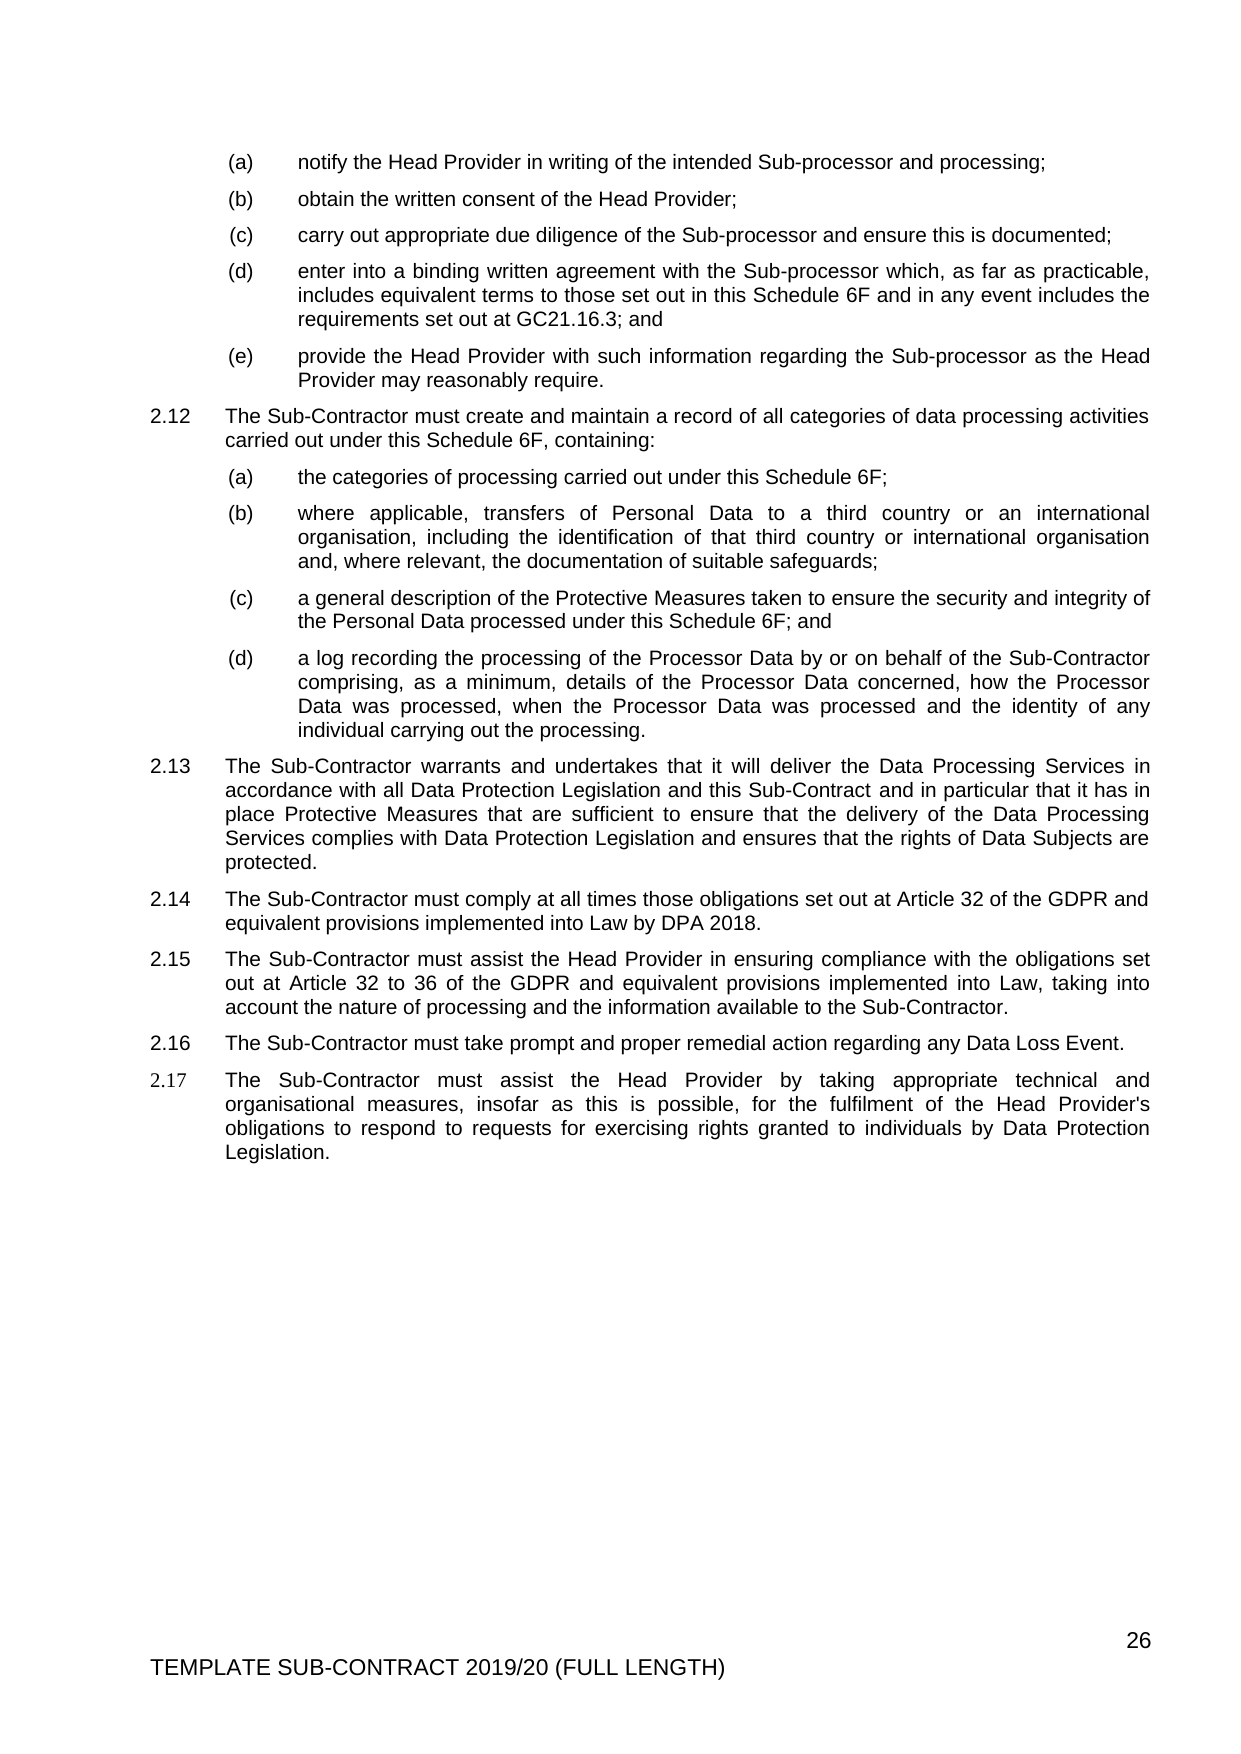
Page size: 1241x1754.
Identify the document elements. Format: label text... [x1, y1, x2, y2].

list The Sub-Contractor warrants and undertakes that it will deliver the Data Processing Services in accordance with all Data Protection Legislation and this Sub-Contract and in particular that it has in place Protective Measures that are sufficient to ensure that the delivery of the Data Processing Services complies with Data Protection Legislation and ensures that the rights of Data Subjects are protected. [150, 754, 1151, 874]
list The Sub-Contractor must assist the Head Provider in ensuring compliance with the obligations set out at Article 32 to 36 of the GDPR and equivalent provisions implemented into Law, taking into account the nature of processing and the information available to the Sub-Contractor. [150, 947, 1151, 1019]
list notify the Head Provider in writing of the intended Sub-processor and processing; [253, 150, 1151, 174]
list carry out appropriate due diligence of the Sub-processor and ensure this is documented; [253, 223, 1151, 247]
list a log recording the processing of the Processor Data by or on behalf of the Sub-Contractor comprising, as a minimum, details of the Processor Data concerned, how the Processor Data was processed, when the Processor Data was processed and the identity of any individual carrying out the processing. [253, 646, 1151, 742]
list enter into a binding written agreement with the Sub-processor which, as far as practicable, includes equivalent terms to those set out in this Schedule 6F and in any event includes the requirements set out at GC21.16.3; and [253, 259, 1151, 331]
list The Sub-Contractor must create and maintain a record of all categories of data processing activities carried out under this Schedule 6F, containing: [150, 404, 1151, 452]
list The Sub-Contractor must take prompt and proper remedial action regarding any Data Loss Event. [150, 1031, 1151, 1055]
list where applicable, transfers of Personal Data to a third country or an international organisation, including the identification of that third country or international organisation and, where relevant, the documentation of suitable safeguards; [253, 501, 1151, 573]
list The Sub-Contractor must assist the Head Provider by taking appropriate technical and organisational measures, insofar as this is possible, for the fulfilment of the Head Provider's obligations to respond to requests for exercising rights granted to individuals by Data Protection Legislation. [150, 1068, 1151, 1164]
list provide the Head Provider with such information regarding the Sub-processor as the Head Provider may reasonably require. [253, 344, 1151, 392]
list The Sub-Contractor must comply at all times those obligations set out at Article 32 of the GDPR and equivalent provisions implemented into Law by DPA 2018. [150, 886, 1151, 934]
list obtain the written consent of the Head Provider; [253, 186, 1151, 210]
list a general description of the Protective Measures taken to ensure the security and integrity of the Personal Data processed under this Schedule 6F; and [253, 585, 1151, 633]
list the categories of processing carried out under this Schedule 6F; [253, 464, 1151, 488]
